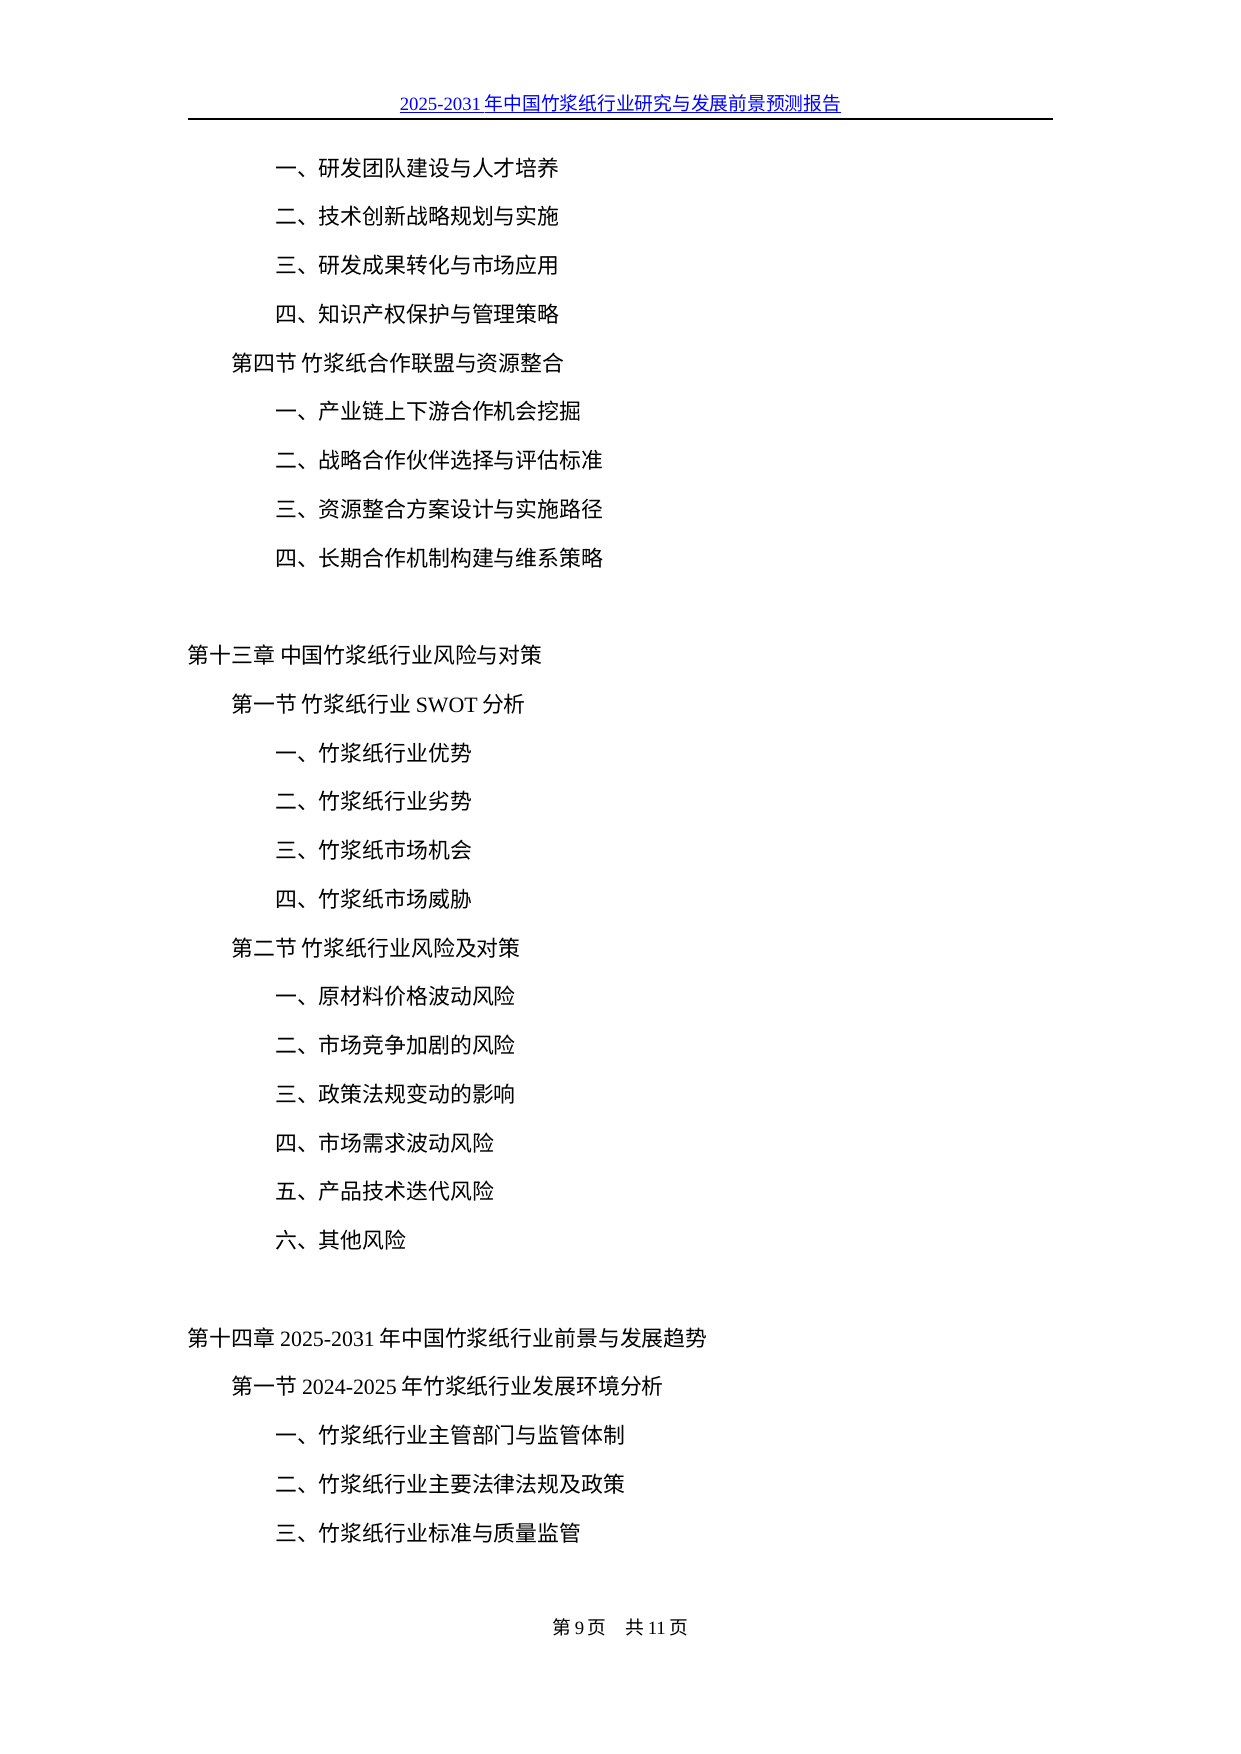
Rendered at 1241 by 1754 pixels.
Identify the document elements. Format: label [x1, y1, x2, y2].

text [187, 150, 1053, 1548]
